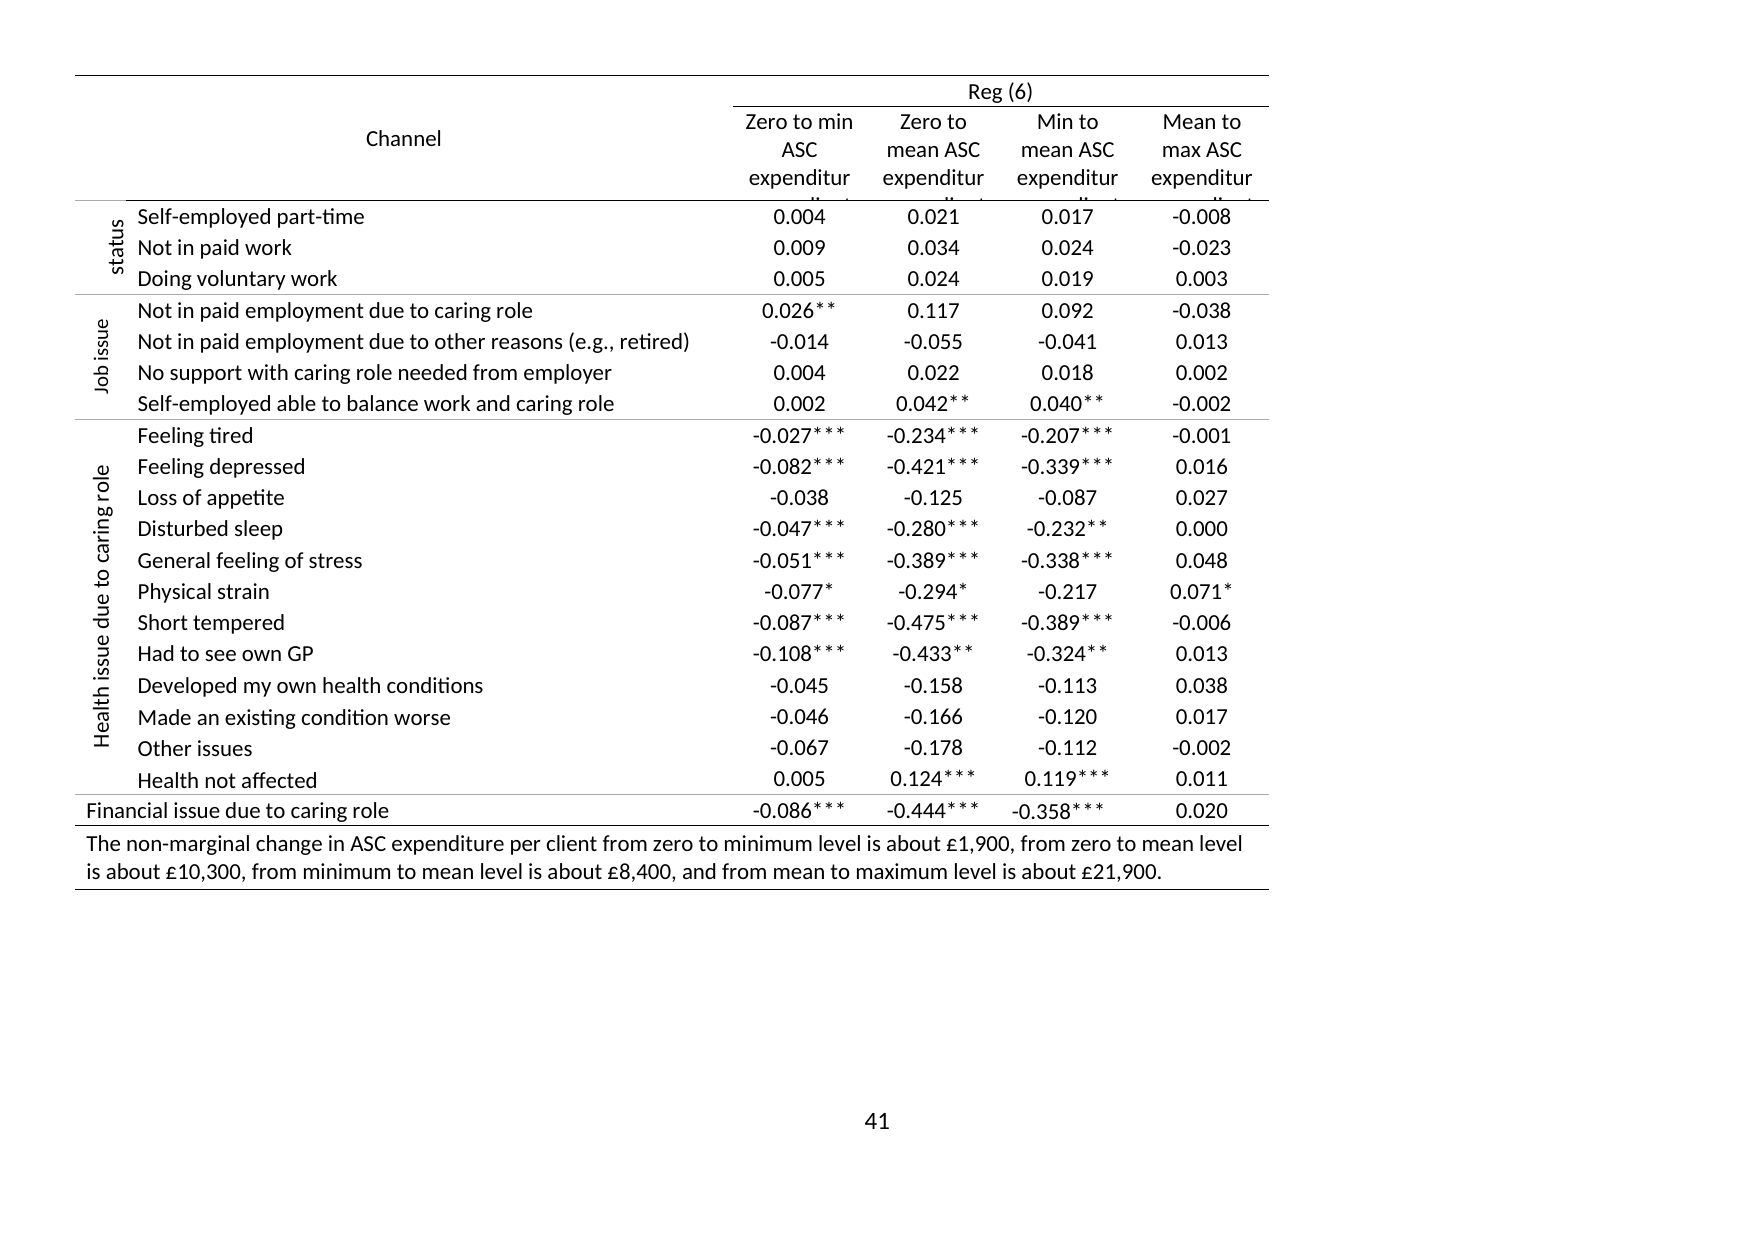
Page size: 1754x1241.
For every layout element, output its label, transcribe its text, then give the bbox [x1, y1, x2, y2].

table_cell -0.087*** [733, 606, 866, 637]
table_cell The non-marginal change in ASC expenditure per client from zero to minimum level is about £1,900, from zero to mean level is about £10,300, from minimum to mean level is about £8,400, and from mean to maximum level is about £21,900. [75, 826, 1269, 889]
table_cell 0.038 [1135, 669, 1269, 700]
table_cell -0.082*** [733, 450, 866, 481]
table_cell 0.124*** [866, 763, 1000, 794]
table_cell 0.026** [733, 295, 866, 325]
table_cell 0.013 [1135, 638, 1269, 669]
table_cell 0.092 [1000, 295, 1135, 325]
table_cell -0.108*** [733, 638, 866, 669]
table_cell Self-employed able to balance work and caring role [126, 388, 732, 419]
table_cell -0.389*** [866, 544, 1000, 575]
table_cell Feeling depressed [126, 450, 732, 481]
table_cell 0.000 [1135, 513, 1269, 544]
table_cell -0.217 [1000, 575, 1135, 606]
table_cell -0.113 [1000, 669, 1135, 700]
table_cell -0.038 [1135, 295, 1269, 325]
table_cell 0.016 [1135, 450, 1269, 481]
table_cell 0.009 [733, 231, 866, 262]
table_cell Doing voluntary work [126, 263, 732, 294]
table_cell 0.071* [1135, 575, 1269, 606]
table_cell -0.294* [866, 575, 1000, 606]
table_cell -0.421*** [866, 450, 1000, 481]
table_cell Short tempered [126, 606, 732, 637]
table_cell 0.021 [866, 201, 1000, 231]
table_cell -0.158 [866, 669, 1000, 700]
table_cell 0.042** [866, 388, 1000, 419]
table_cell Job issue [75, 295, 126, 419]
table_cell -0.178 [866, 731, 1000, 762]
table_cell 0.018 [1000, 356, 1135, 387]
table_cell -0.086*** [733, 795, 866, 825]
table_cell -0.051*** [733, 544, 866, 575]
table_cell -0.166 [866, 700, 1000, 731]
table_cell 0.048 [1135, 544, 1269, 575]
table_cell 0.040** [1000, 388, 1135, 419]
table_cell Zero to min ASC expenditure per client [733, 107, 866, 200]
table_cell -0.046 [733, 700, 866, 731]
table_cell Not in paid work [126, 231, 732, 262]
table_cell 0.019 [1000, 263, 1135, 294]
table_cell -0.234*** [866, 420, 1000, 450]
table_cell Health issue due to caring role [75, 420, 126, 794]
table_header Reg (6) [733, 76, 1269, 106]
table_cell -0.444*** [866, 795, 1000, 825]
table_cell -0.358*** [1000, 795, 1135, 825]
table_cell -0.002 [1135, 731, 1269, 762]
table_cell Loss of appetite [126, 481, 732, 512]
table_cell Physical strain [126, 575, 732, 606]
table_cell -0.002 [1135, 388, 1269, 419]
table_cell -0.232** [1000, 513, 1135, 544]
table_cell 0.119*** [1000, 763, 1135, 794]
table_cell Developed my own health conditions [126, 669, 732, 700]
table_cell 0.034 [866, 231, 1000, 262]
table_cell Health not affected [126, 763, 732, 794]
table_cell Self-employed part-time [126, 201, 732, 231]
table_cell -0.207*** [1000, 420, 1135, 450]
table_cell 0.002 [733, 388, 866, 419]
table_cell -0.338*** [1000, 544, 1135, 575]
table_cell -0.324** [1000, 638, 1135, 669]
table_cell -0.045 [733, 669, 866, 700]
table_cell 0.005 [733, 763, 866, 794]
table_cell -0.067 [733, 731, 866, 762]
table_cell -0.006 [1135, 606, 1269, 637]
table_cell 0.027 [1135, 481, 1269, 512]
table_cell 0.002 [1135, 356, 1269, 387]
table_cell -0.389*** [1000, 606, 1135, 637]
table_cell Feeling tired [126, 420, 732, 450]
table_cell 0.005 [733, 263, 866, 294]
table_cell -0.339*** [1000, 450, 1135, 481]
table_cell Not in paid employment due to caring role [126, 295, 732, 325]
table_cell -0.112 [1000, 731, 1135, 762]
table_cell -0.023 [1135, 231, 1269, 262]
table_cell 0.003 [1135, 263, 1269, 294]
table_cell -0.008 [1135, 201, 1269, 231]
table_cell -0.041 [1000, 325, 1135, 356]
table_cell No support with caring role needed from employer [126, 356, 732, 387]
table_cell -0.077* [733, 575, 866, 606]
table_cell 0.117 [866, 295, 1000, 325]
table_cell 0.004 [733, 356, 866, 387]
table_cell -0.001 [1135, 420, 1269, 450]
table_cell 0.011 [1135, 763, 1269, 794]
table_cell Had to see own GP [126, 638, 732, 669]
table_cell 0.022 [866, 356, 1000, 387]
table_cell General feeling of stress [126, 544, 732, 575]
table_cell -0.475*** [866, 606, 1000, 637]
table_cell -0.125 [866, 481, 1000, 512]
table_cell 0.017 [1000, 201, 1135, 231]
table_cell -0.014 [733, 325, 866, 356]
table_cell 0.017 [1135, 700, 1269, 731]
table_cell 0.013 [1135, 325, 1269, 356]
table_cell -0.038 [733, 481, 866, 512]
table_cell -0.087 [1000, 481, 1135, 512]
table_cell Disturbed sleep [126, 513, 732, 544]
table_cell -0.120 [1000, 700, 1135, 731]
table_cell Financial issue due to caring role [75, 795, 732, 825]
table_cell -0.433** [866, 638, 1000, 669]
table_cell -0.055 [866, 325, 1000, 356]
table_cell 0.024 [866, 263, 1000, 294]
table_cell -0.280*** [866, 513, 1000, 544]
table_cell Other issues [126, 731, 732, 762]
table_header Channel [75, 76, 732, 200]
table_cell Mean to max ASC expenditure per client [1135, 107, 1269, 200]
table_cell Min to mean ASC expenditure per client [1000, 107, 1135, 200]
table_cell Zero to mean ASC expenditure per client [866, 107, 1000, 200]
table_cell Made an existing condition worse [126, 700, 732, 731]
table_cell -0.027*** [733, 420, 866, 450]
table_cell 0.004 [733, 201, 866, 231]
table_cell -0.047*** [733, 513, 866, 544]
table_cell 0.024 [1000, 231, 1135, 262]
table_cell Not in paid employment due to other reasons (e.g., retired) [126, 325, 732, 356]
table_cell 0.020 [1135, 795, 1269, 825]
